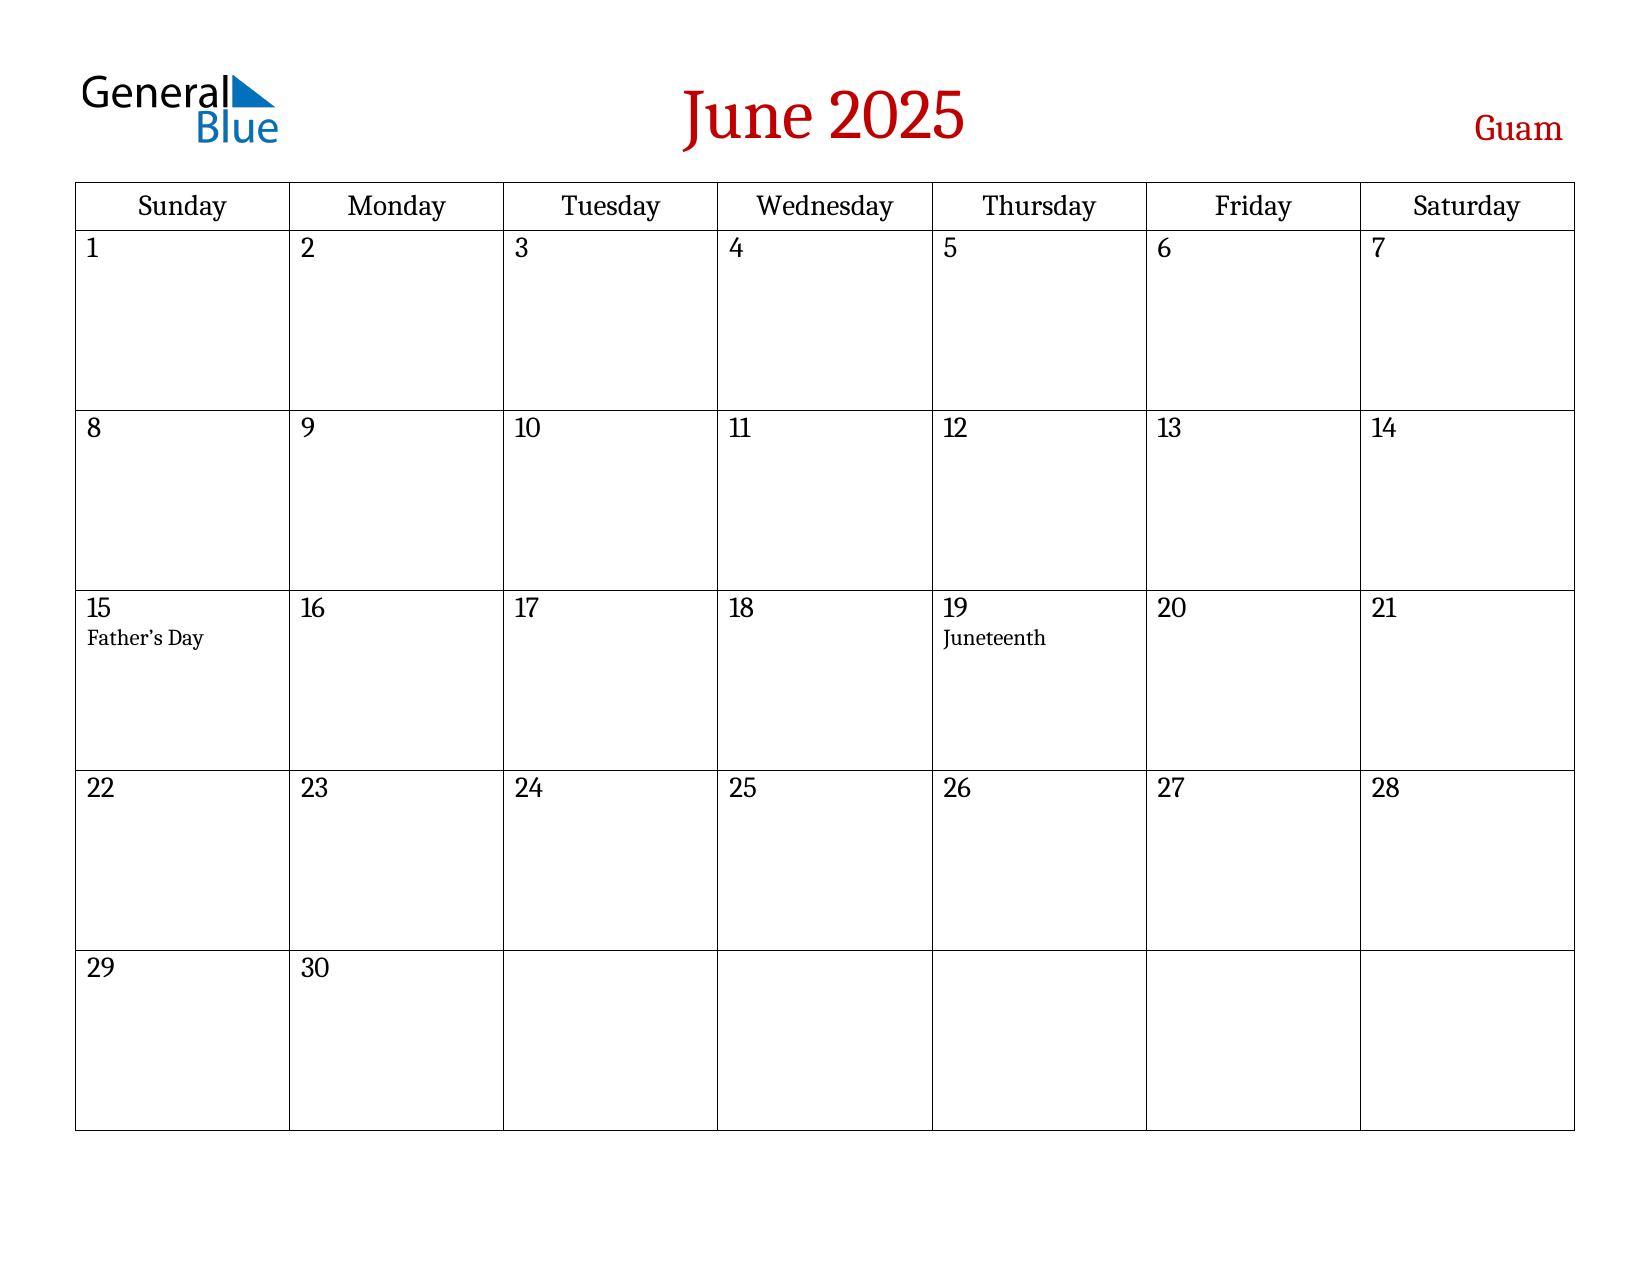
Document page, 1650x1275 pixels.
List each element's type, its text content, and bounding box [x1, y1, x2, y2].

table_cell 17 [504, 591, 717, 625]
table_header Guam [1146, 75, 1574, 182]
table_cell Sunday [76, 183, 289, 230]
table_header June 2025 [504, 75, 1146, 182]
table_cell 12 [933, 411, 1146, 444]
table_cell 14 [1361, 411, 1574, 444]
table_cell [1147, 625, 1360, 770]
table_cell [76, 445, 289, 590]
table_cell 6 [1147, 231, 1360, 264]
table_cell [1147, 805, 1360, 950]
table_cell [290, 445, 503, 590]
table_cell 20 [1147, 591, 1360, 625]
table_cell 10 [504, 411, 717, 444]
table_cell 27 [1147, 771, 1360, 805]
table_cell 8 [76, 411, 289, 444]
table_cell [718, 445, 932, 590]
table_cell [933, 951, 1146, 985]
table_cell [1147, 445, 1360, 590]
table_cell Father’s Day [76, 625, 289, 770]
table_cell [1147, 985, 1360, 1130]
table_cell 18 [718, 591, 932, 625]
table_cell 30 [290, 951, 503, 985]
table_cell [718, 985, 932, 1130]
table_cell [504, 951, 717, 985]
table_cell 11 [718, 411, 932, 444]
table_cell 26 [933, 771, 1146, 805]
table_cell [1361, 805, 1574, 950]
table_cell 4 [718, 231, 932, 264]
table_cell 28 [1361, 771, 1574, 805]
table_cell [1361, 951, 1574, 985]
table_cell 19 [933, 591, 1146, 625]
table_cell 13 [1147, 411, 1360, 444]
table_cell [933, 265, 1146, 410]
table_cell 29 [76, 951, 289, 985]
table_cell [290, 265, 503, 410]
table_cell 7 [1361, 231, 1574, 264]
table_cell Thursday [933, 183, 1146, 230]
table_cell [1147, 951, 1360, 985]
table_cell [1361, 985, 1574, 1130]
table_cell Saturday [1361, 183, 1574, 230]
table_cell [718, 951, 932, 985]
table_cell [290, 985, 503, 1130]
table_cell [933, 985, 1146, 1130]
table_cell [504, 805, 717, 950]
table_cell [718, 625, 932, 770]
table_cell [933, 445, 1146, 590]
table_cell [1361, 625, 1574, 770]
table_cell [718, 805, 932, 950]
table_cell [504, 445, 717, 590]
table_cell [504, 265, 717, 410]
table_cell [1361, 445, 1574, 590]
picture [82, 75, 278, 143]
table_cell [718, 265, 932, 410]
table_cell Juneteenth [933, 625, 1146, 770]
table_cell 9 [290, 411, 503, 444]
table_cell [290, 625, 503, 770]
table_cell 24 [504, 771, 717, 805]
table_cell 22 [76, 771, 289, 805]
table_cell [933, 805, 1146, 950]
table_cell Monday [290, 183, 503, 230]
table_cell Friday [1147, 183, 1360, 230]
table_cell 16 [290, 591, 503, 625]
table_cell [76, 985, 289, 1130]
table_cell 25 [718, 771, 932, 805]
table_cell 2 [290, 231, 503, 264]
table_cell 3 [504, 231, 717, 264]
table_cell [76, 265, 289, 410]
table_cell 23 [290, 771, 503, 805]
table_cell [1147, 265, 1360, 410]
table_cell 1 [76, 231, 289, 264]
table_cell [1361, 265, 1574, 410]
table_header [76, 75, 503, 182]
table_cell [76, 805, 289, 950]
table_cell [504, 985, 717, 1130]
table_cell 21 [1361, 591, 1574, 625]
table_cell [290, 805, 503, 950]
table_cell Wednesday [718, 183, 932, 230]
table_cell Tuesday [504, 183, 717, 230]
table_cell 15 [76, 591, 289, 625]
table_cell 5 [933, 231, 1146, 264]
table_cell [504, 625, 717, 770]
